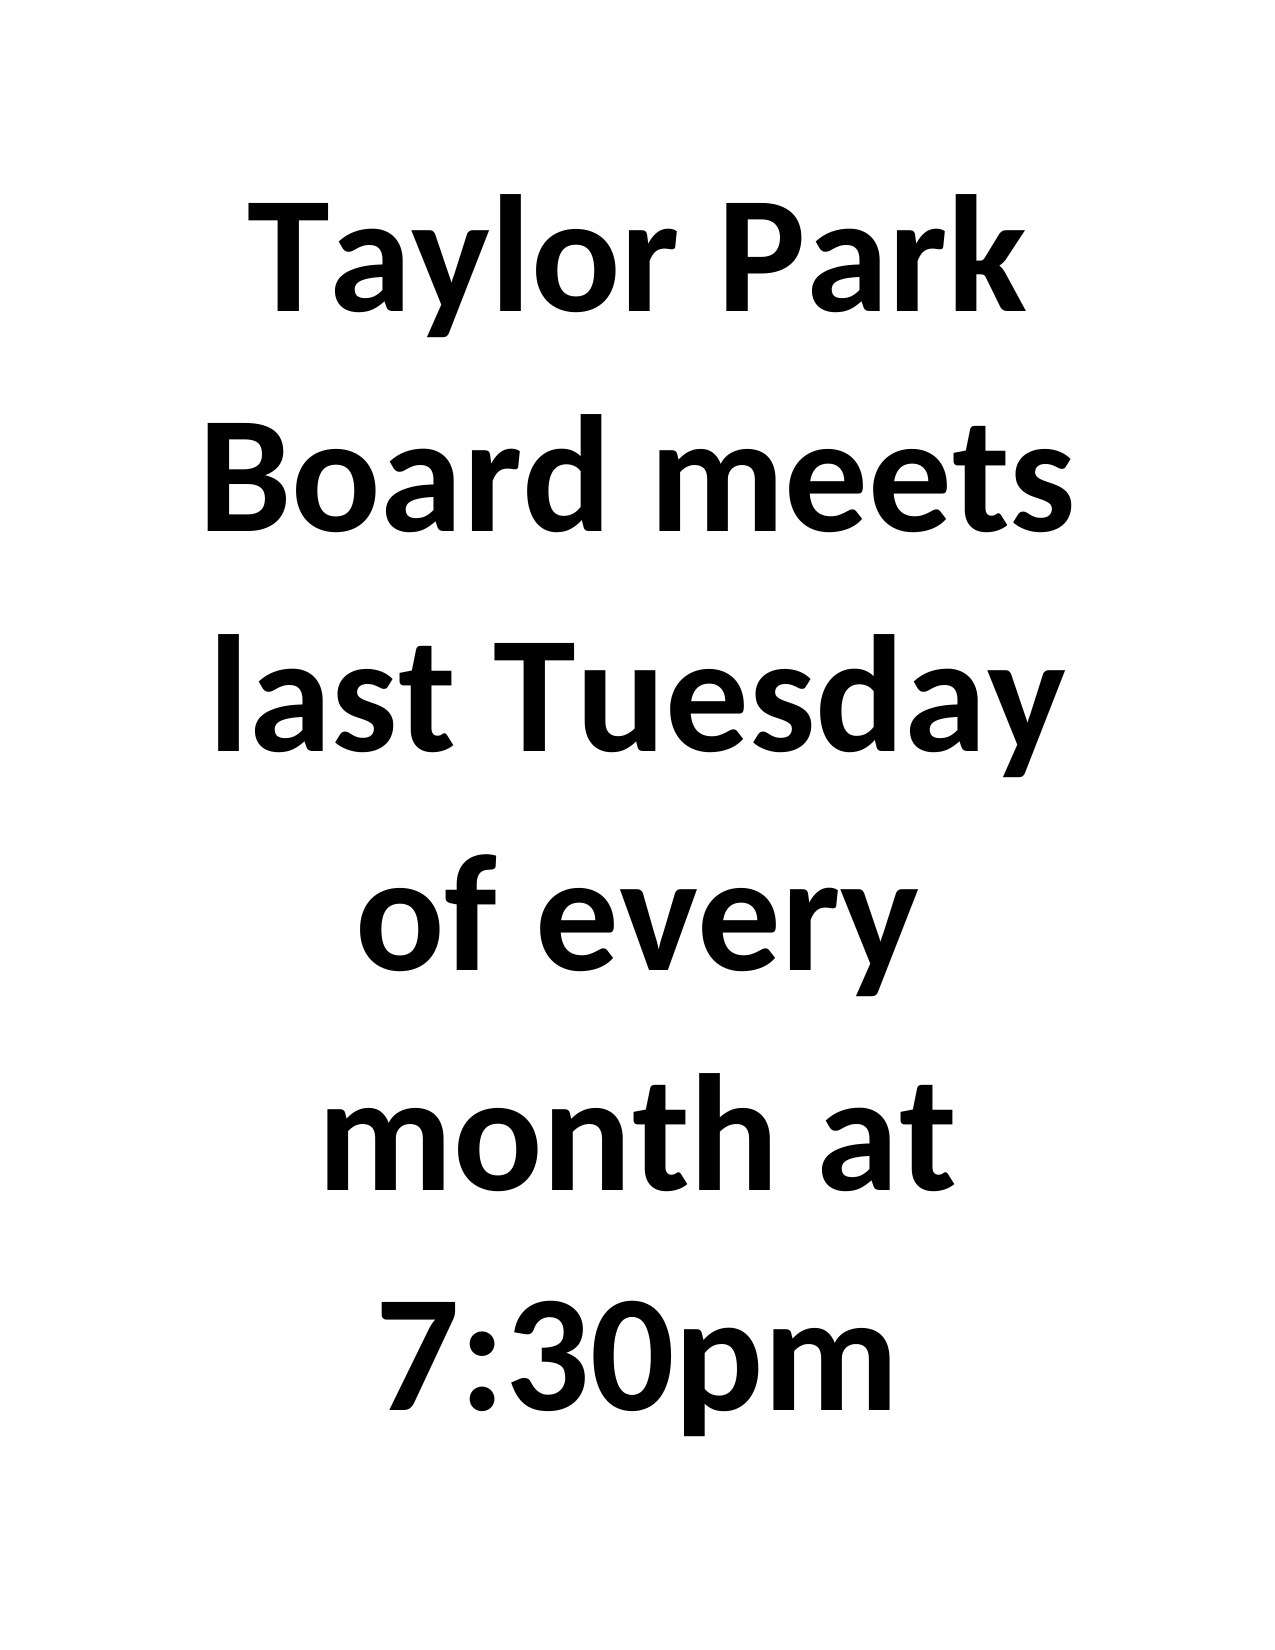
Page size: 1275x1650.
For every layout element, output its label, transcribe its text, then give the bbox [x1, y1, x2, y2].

text Taylor Park Board meets last Tuesday of every month at 7:30pm [150, 150, 1125, 1452]
